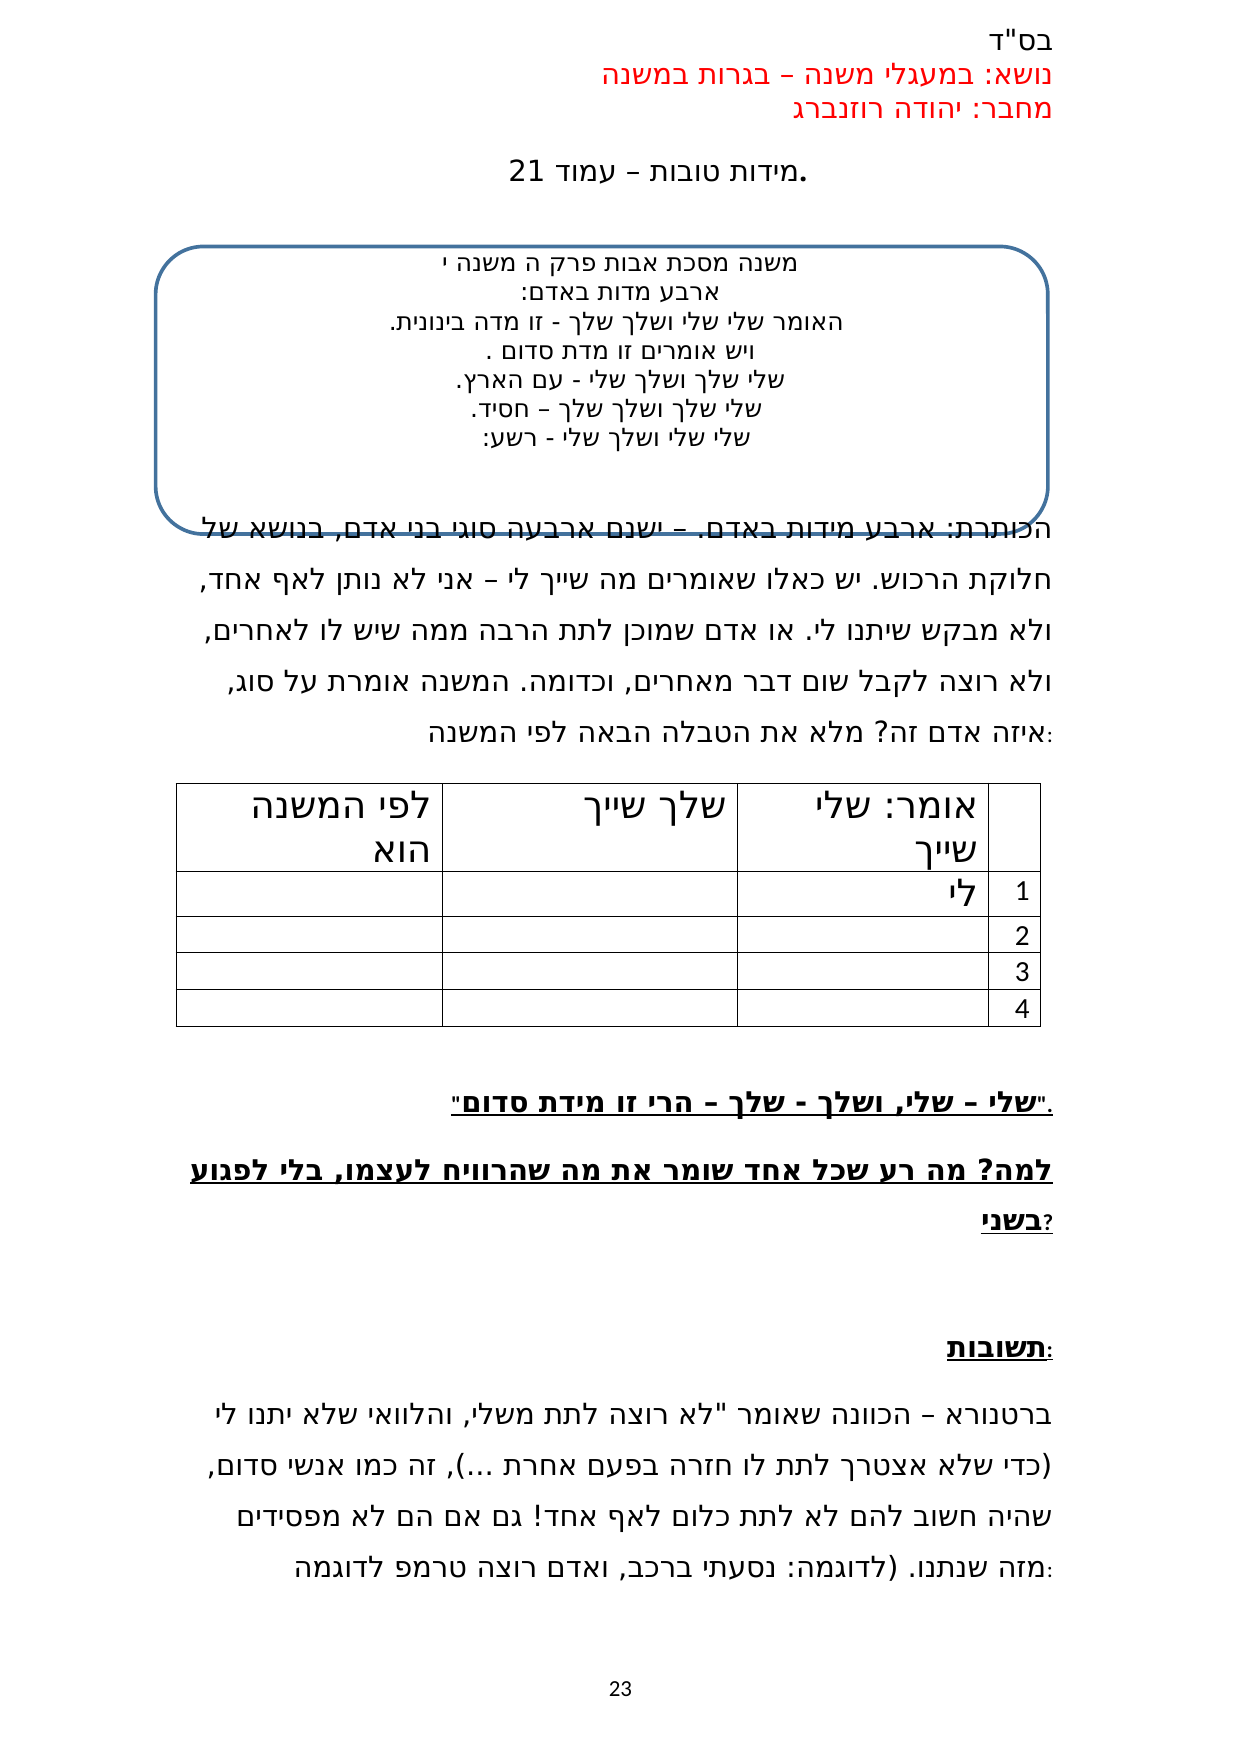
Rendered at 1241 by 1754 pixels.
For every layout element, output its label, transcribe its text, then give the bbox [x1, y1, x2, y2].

table_cell [738, 953, 988, 989]
subtitle האומר שלי שלי ושלך שלך - זו מדה בינונית. [187, 307, 1053, 336]
table_cell 1 [989, 872, 1040, 916]
subtitle שלי שלך ושלך שלי - עם הארץ. [187, 365, 1053, 394]
subtitle ארבע מדות באדם: [187, 277, 1053, 307]
text הכותרת: ארבע מידות באדם. – ישנם ארבעה סוגי בני אדם, בנושא של חלוקת הרכוש. יש כאלו שאומרים מה שייך לי – אני לא נותן לאף אחד, ולא מבקש שיתנו לי. או אדם שמוכן לתת הרבה ממה שיש לו לאחרים, ולא רוצה לקבל שום דבר מאחרים, וכדומה. המשנה אומרת על סוג, איזה אדם זה? מלא את הטבלה הבאה לפי המשנה: [187, 511, 1053, 749]
table_header [989, 784, 1040, 871]
table_cell [443, 872, 737, 916]
table_cell 4 [989, 990, 1040, 1026]
table_cell [443, 953, 737, 989]
table_cell [443, 990, 737, 1026]
text תשובות: [187, 1330, 1053, 1364]
table_cell לי [738, 872, 988, 916]
subtitle משנה מסכת אבות פרק ה משנה י [187, 248, 1053, 277]
table_cell [177, 917, 442, 952]
table_cell [177, 872, 442, 916]
text למה? מה רע שכל אחד שומר את מה שהרוויח לעצמו, בלי לפגוע בשני? [187, 1153, 1053, 1238]
table_cell 2 [989, 917, 1040, 952]
subtitle ויש אומרים זו מדת סדום . [187, 336, 1053, 365]
table_header אומר: שלי שייך [738, 784, 988, 871]
subtitle שלי שלך ושלך שלך – חסיד. [187, 394, 1053, 423]
text מידות טובות – עמוד 21. [262, 150, 1053, 190]
table_cell [177, 953, 442, 989]
table_cell 3 [989, 953, 1040, 989]
table_cell [738, 990, 988, 1026]
subtitle שלי שלי ושלך שלי - רשע: [187, 423, 1053, 452]
table_header לפי המשנה הוא [177, 784, 442, 871]
table_cell [443, 917, 737, 952]
table_header שלך שייך [443, 784, 737, 871]
table_cell [177, 990, 442, 1026]
text "שלי – שלי, ושלך - שלך – הרי זו מידת סדום". [187, 1085, 1053, 1119]
text ברטנורא – הכוונה שאומר "לא רוצה לתת משלי, והלוואי שלא יתנו לי (כדי שלא אצטרך לתת לו חזרה בפעם אחרת ...), זה כמו אנשי סדום, שהיה חשוב להם לא לתת כלום לאף אחד! גם אם הם לא מפסידים מזה שנתנו. (לדוגמה: נסעתי ברכב, ואדם רוצה טרמפ לדוגמה: [187, 1398, 1053, 1584]
table_cell [738, 917, 988, 952]
